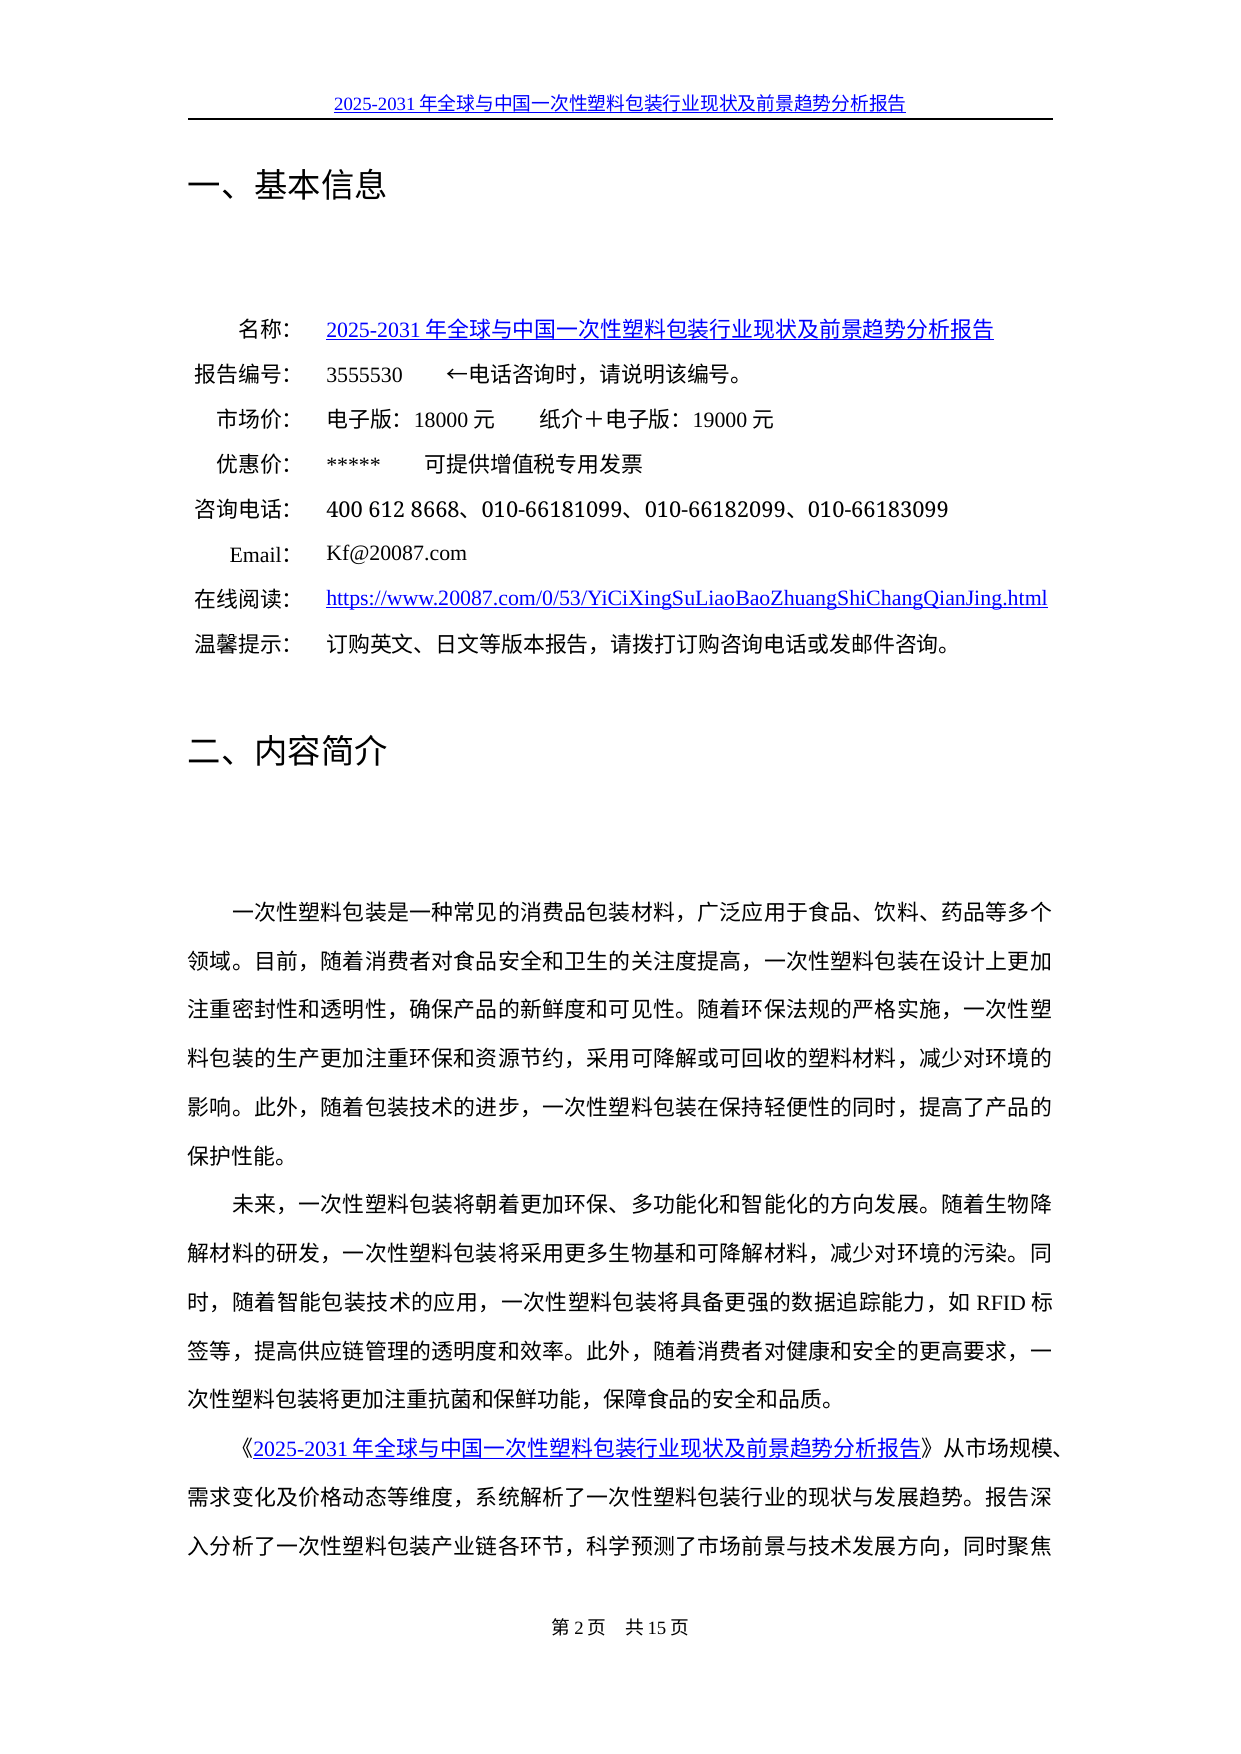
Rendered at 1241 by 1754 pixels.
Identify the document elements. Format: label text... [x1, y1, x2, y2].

table_cell 温馨提示： [167, 627, 315, 672]
table_cell 电子版：18000 元 纸介＋电子版：19000 元 [315, 402, 1073, 447]
table_cell 优惠价： [167, 447, 315, 492]
table_cell 市场价： [167, 402, 315, 447]
table_cell 在线阅读： [167, 582, 315, 627]
table_cell 咨询电话： [167, 492, 315, 537]
table_cell [315, 582, 1073, 627]
table_cell Email： [167, 537, 315, 582]
title 二、内容简介 [187, 717, 1053, 782]
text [187, 894, 1053, 1561]
table_cell 报告编号： [167, 357, 315, 402]
table_cell 3555530 ←电话咨询时，请说明该编号。 [315, 357, 1073, 402]
table_cell ***** 可提供增值税专用发票 [315, 447, 1073, 492]
title 一、基本信息 [187, 150, 1053, 215]
table_cell Kf@20087.com [315, 537, 1073, 582]
table_header 2025-2031年全球与中国一次性塑料包装行业现状及前景趋势分析报告 [315, 312, 1073, 357]
table_cell 400 612 8668、010-66181099、010-66182099、010-66183099 [315, 492, 1073, 537]
table_cell 订购英文、日文等版本报告，请拨打订购咨询电话或发邮件咨询。 [315, 627, 1073, 672]
table_header 名称： [167, 312, 315, 357]
